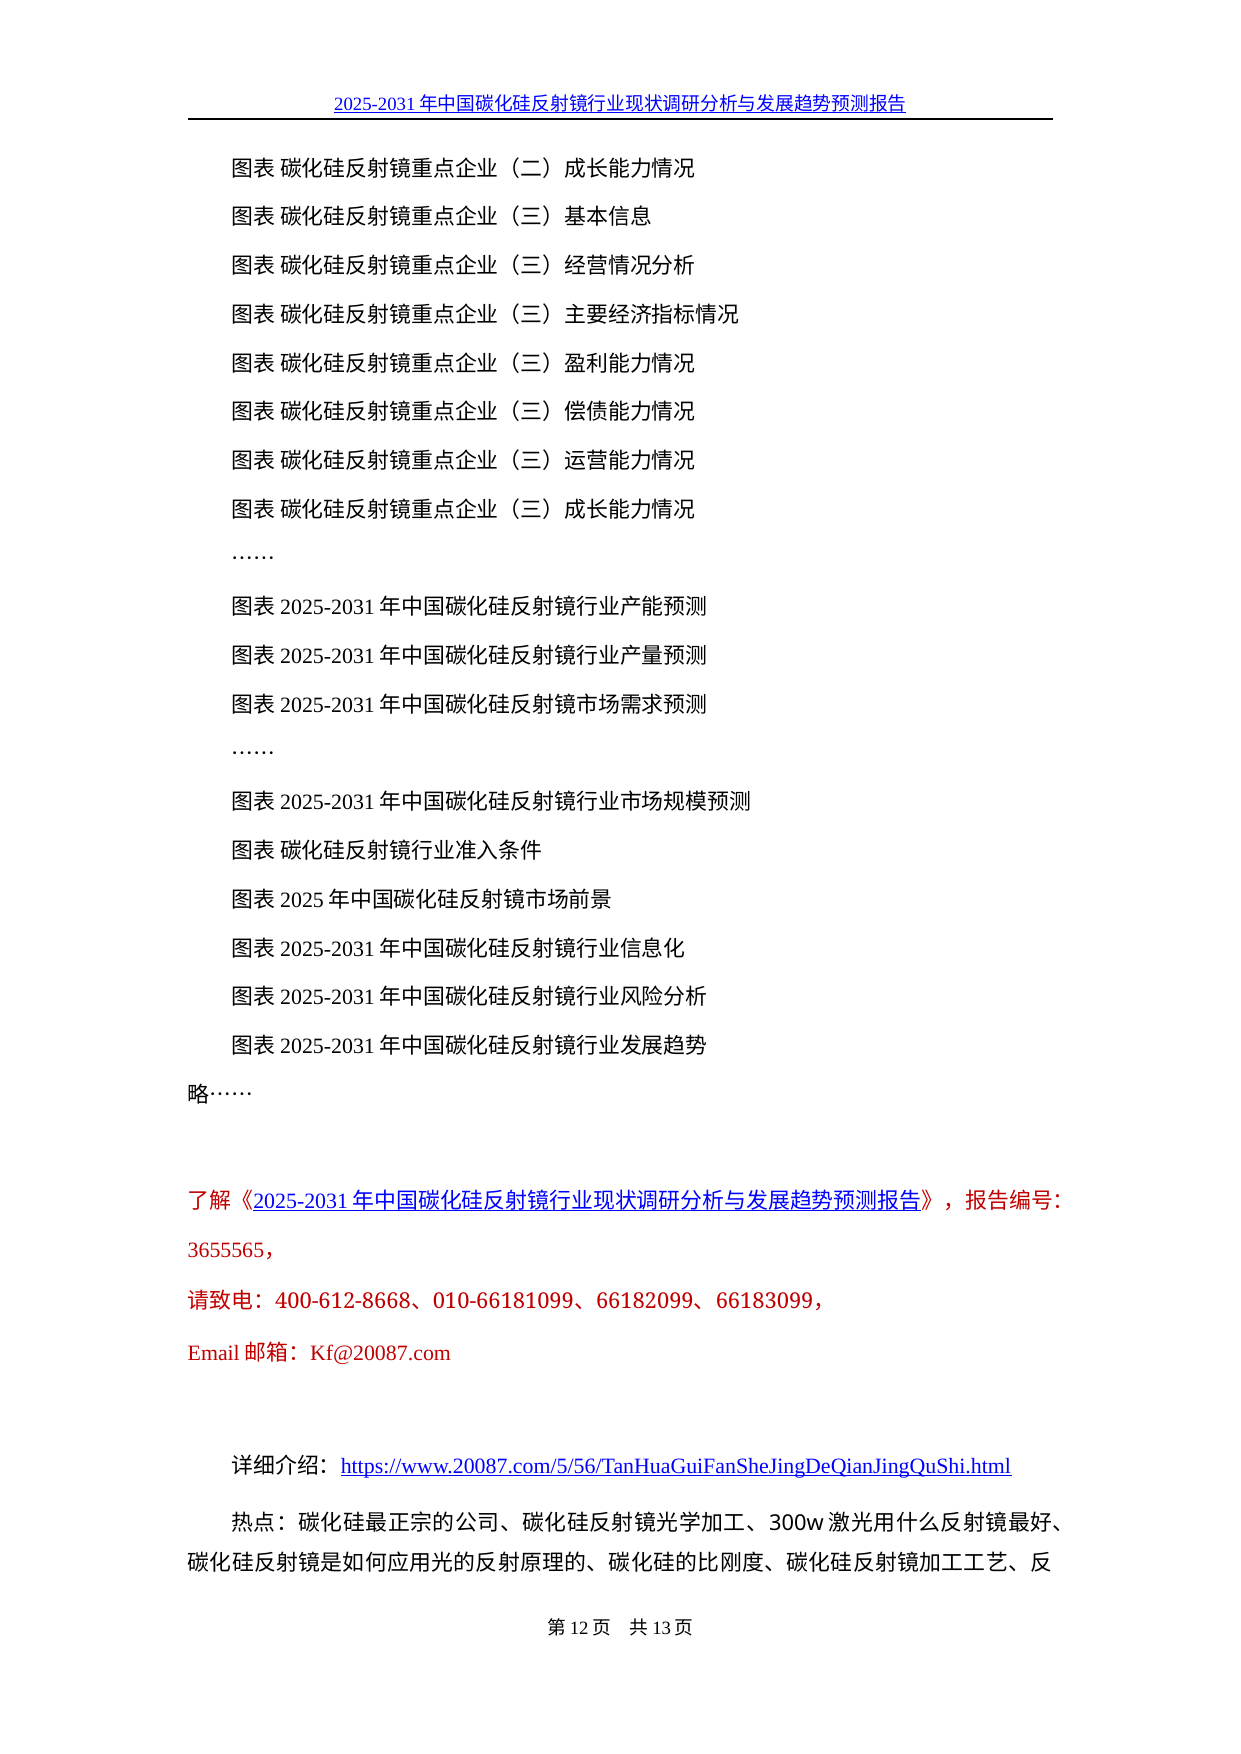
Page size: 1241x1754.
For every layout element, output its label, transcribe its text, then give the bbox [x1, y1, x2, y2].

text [187, 1504, 1053, 1577]
text 了解《2025-2031年中国碳化硅反射镜行业现状调研分析与发展趋势预测报告》，报告编号：3655565， [187, 1183, 1053, 1264]
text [187, 150, 1053, 1109]
text 请致电：400-612-8668、010-66181099、66182099、66183099， [187, 1283, 1053, 1316]
text Email邮箱：Kf@20087.com [187, 1335, 1053, 1367]
text 详细介绍：https://www.20087.com/5/56/TanHuaGuiFanSheJingDeQianJingQuShi.html [187, 1448, 1053, 1480]
